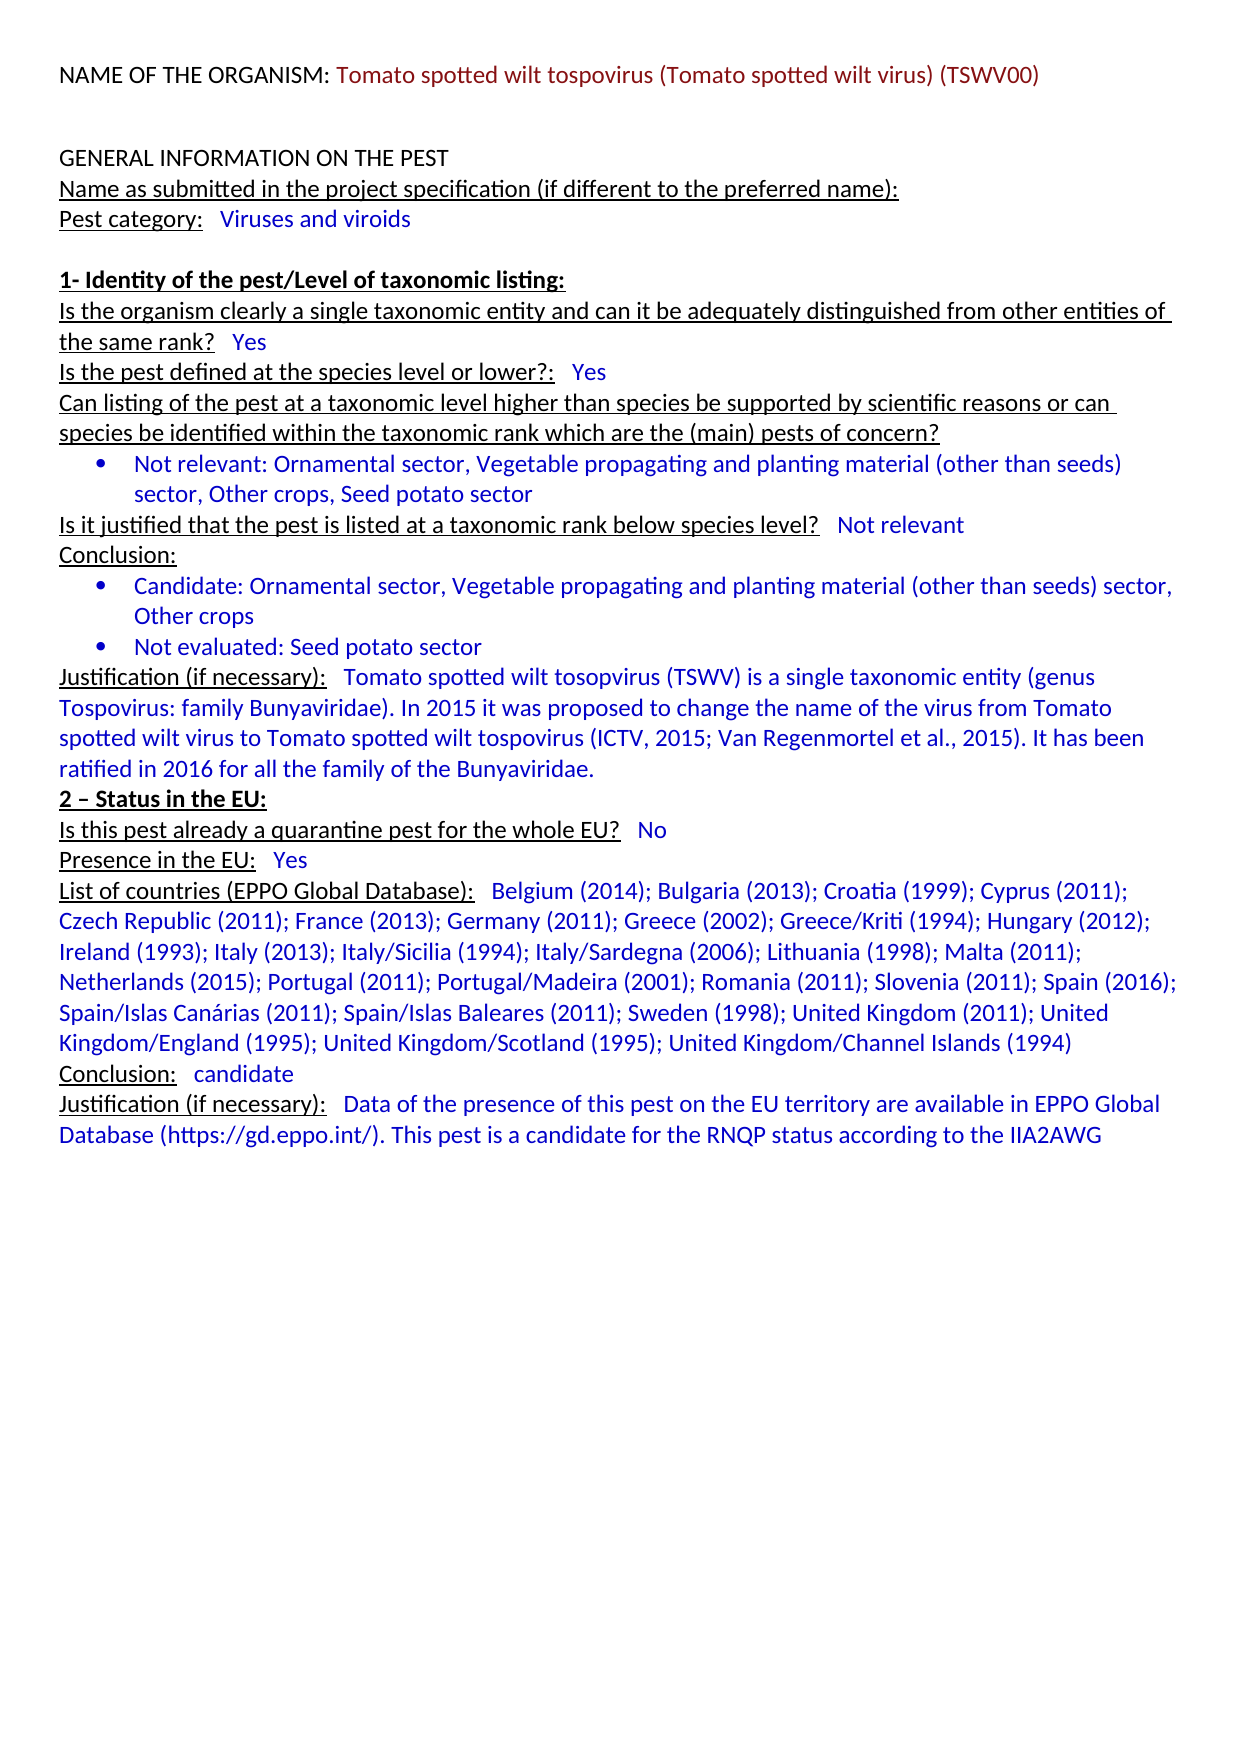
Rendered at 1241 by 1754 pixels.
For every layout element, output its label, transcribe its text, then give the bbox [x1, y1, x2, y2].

text GENERAL INFORMATION ON THE PEST [59, 142, 1181, 173]
text Name as submitted in the project specification (if different to the preferred name): Pest category: Viruses and viroids 1- Identity of the pest/Level of taxonomic listing: Is the organism clearly a single taxonomic entity and can it be adequately distinguished from other entities of the same rank? Yes Is the pest defined at the species level or lower?: Yes Can listing of the pest at a taxonomic level higher than species be supported by scientific reasons or can species be identified within the taxonomic rank which are the (main) pests of concern? [59, 173, 1181, 448]
list Not evaluated: Seed potato sector [96, 631, 1181, 661]
text Is it justified that the pest is listed at a taxonomic rank below species level? Not relevant Conclusion: [59, 509, 1181, 570]
text Justification (if necessary): Tomato spotted wilt tosopvirus (TSWV) is a single taxonomic entity (genus Tospovirus: family Bunyaviridae). In 2015 it was proposed to change the name of the virus from Tomato spotted wilt virus to Tomato spotted wilt tospovirus (ICTV, 2015; Van Regenmortel et al., 2015). It has been ratified in 2016 for all the family of the Bunyaviridae. 2 – Status in the EU: Is this pest already a quarantine pest for the whole EU? No Presence in the EU: Yes List of countries (EPPO Global Database): Belgium (2014); Bulgaria (2013); Croatia (1999); Cyprus (2011); Czech Republic (2011); France (2013); Germany (2011); Greece (2002); Greece/Kriti (1994); Hungary (2012); Ireland (1993); Italy (2013); Italy/Sicilia (1994); Italy/Sardegna (2006); Lithuania (1998); Malta (2011); Netherlands (2015); Portugal (2011); Portugal/Madeira (2001); Romania (2011); Slovenia (2011); Spain (2016); Spain/Islas Canárias (2011); Spain/Islas Baleares (2011); Sweden (1998); United Kingdom (2011); United Kingdom/England (1995); United Kingdom/Scotland (1995); United Kingdom/Channel Islands (1994) Conclusion: candidate Justification (if necessary): Data of the presence of this pest on the EU territory are available in EPPO Global Database (https://gd.eppo.int/). This pest is a candidate for the RNQP status according to the IIA2AWG [59, 661, 1181, 1150]
list Candidate: Ornamental sector, Vegetable propagating and planting material (other than seeds) sector, Other crops [96, 570, 1181, 631]
text NAME OF THE ORGANISM: Tomato spotted wilt tospovirus (Tomato spotted wilt virus) (TSWV00) [59, 59, 1181, 89]
list Not relevant: Ornamental sector, Vegetable propagating and planting material (other than seeds) sector, Other crops, Seed potato sector [96, 448, 1181, 509]
